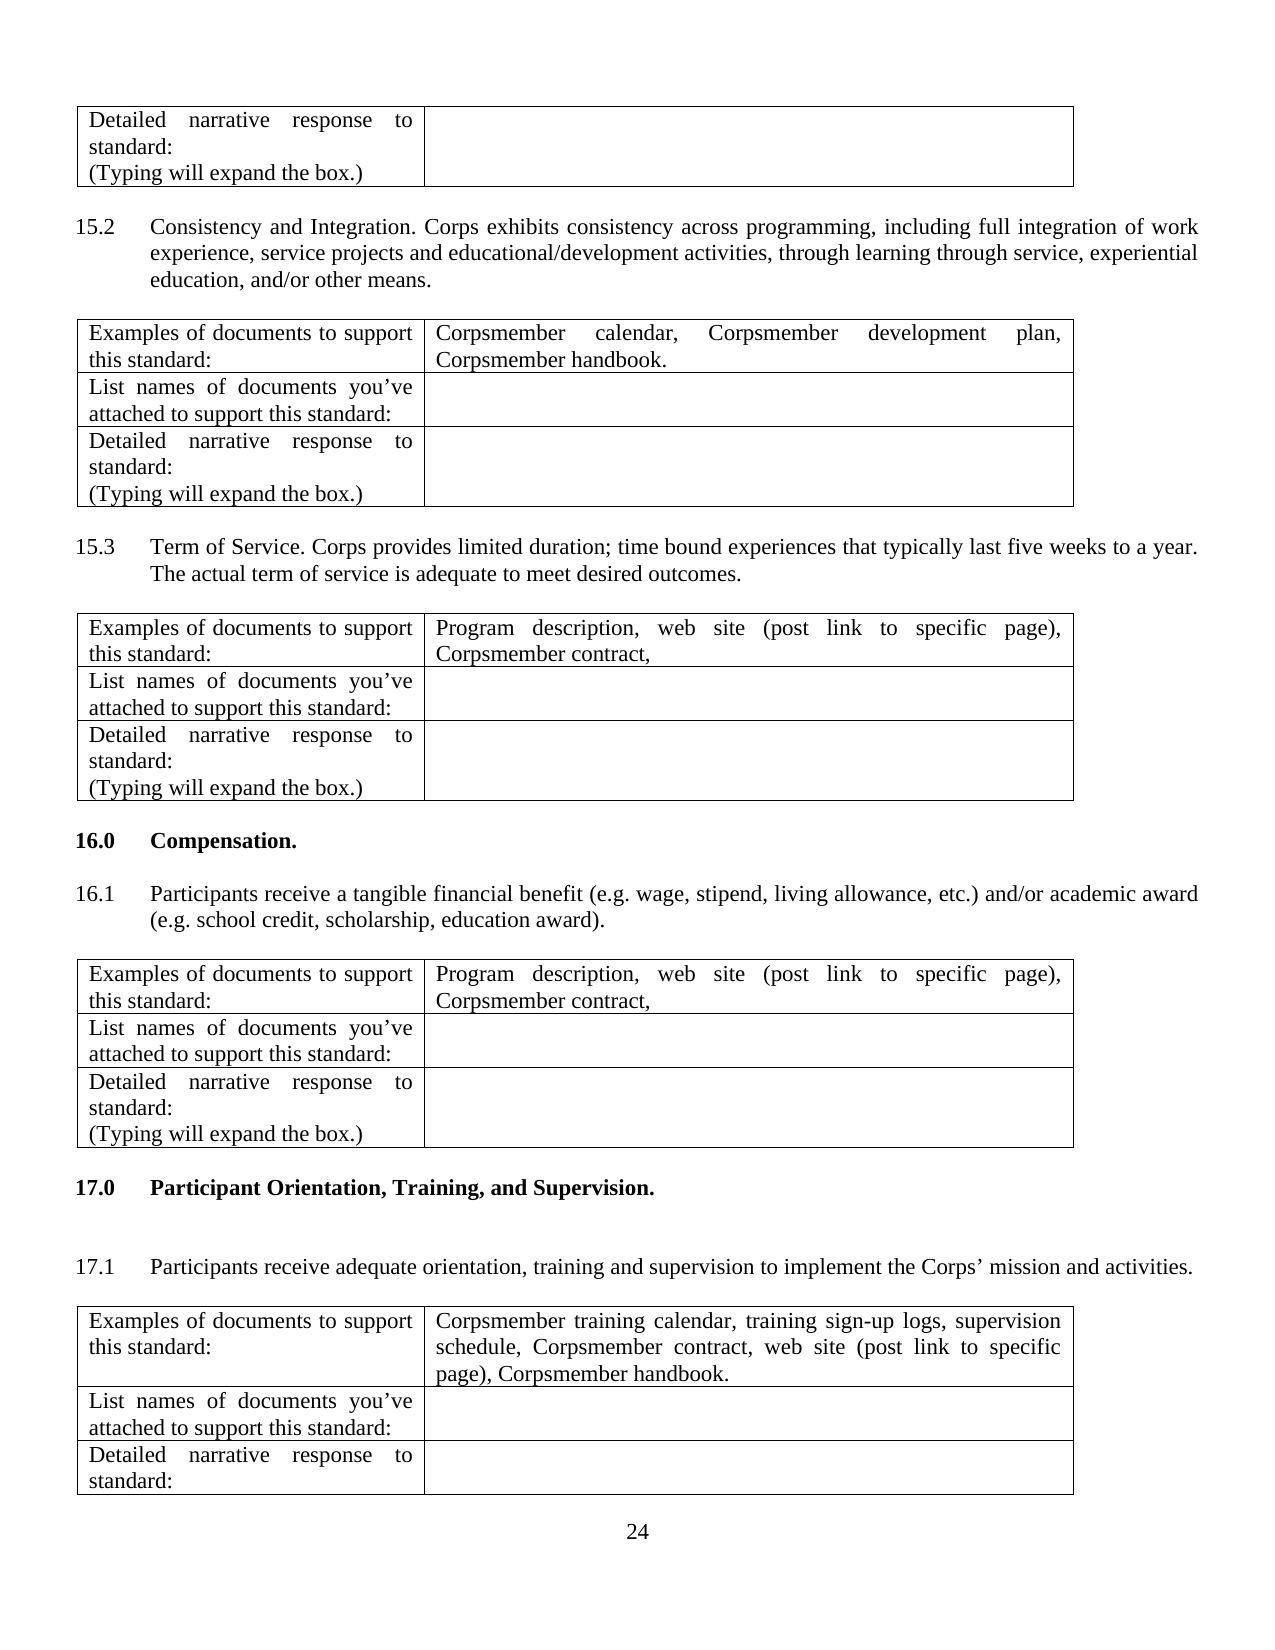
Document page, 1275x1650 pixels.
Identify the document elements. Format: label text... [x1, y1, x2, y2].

table_cell Detailed narrative response to standard: (Typing will expand the box.) [78, 1068, 424, 1147]
table_header Examples of documents to support this standard: [78, 960, 424, 1013]
table_header Examples of documents to support this standard: [78, 614, 424, 666]
table_cell Detailed narrative response to standard: (Typing will expand the box.) [78, 427, 424, 506]
table_cell Detailed narrative response to standard: (Typing will expand the box.) [78, 721, 424, 800]
list Compensation. [75, 827, 1200, 854]
list Participants receive a tangible financial benefit (e.g. wage, stipend, living allowance, etc.) and/or academic award (e.g. school credit, scholarship, education award). [75, 880, 1200, 933]
table_cell List names of documents you’ve attached to support this standard: [78, 373, 424, 426]
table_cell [78, 1441, 424, 1494]
table_header Program description, web site (post link to specific page), Corpsmember contract, [425, 614, 1073, 666]
list Participant Orientation, Training, and Supervision. [75, 1174, 1200, 1201]
table_cell [425, 1068, 1073, 1147]
table_cell [425, 373, 1073, 426]
table_cell [425, 1014, 1073, 1067]
table_cell List names of documents you’ve attached to support this standard: [78, 1387, 424, 1440]
table_header Corpsmember training calendar, training sign-up logs, supervision schedule, Corpsmember contract, web site (post link to specific page), Corpsmember handbook. [425, 1307, 1073, 1386]
list Participants receive adequate orientation, training and supervision to implement the Corps’ mission and activities. [75, 1253, 1200, 1280]
table_cell List names of documents you’ve attached to support this standard: [78, 667, 424, 720]
table_cell [425, 1387, 1073, 1440]
table_cell [425, 667, 1073, 720]
list Consistency and Integration. Corps exhibits consistency across programming, including full integration of work experience, service projects and educational/development activities, through learning through service, experiential education, and/or other means. [75, 213, 1200, 292]
table_header Program description, web site (post link to specific page), Corpsmember contract, [425, 960, 1073, 1013]
table_header Corpsmember calendar, Corpsmember development plan, Corpsmember handbook. [425, 320, 1073, 372]
table_cell [425, 1441, 1073, 1494]
table_header Examples of documents to support this standard: [78, 1307, 424, 1386]
table_cell [425, 721, 1073, 800]
table_cell [425, 427, 1073, 506]
list Term of Service. Corps provides limited duration; time bound experiences that typically last five weeks to a year. The actual term of service is adequate to meet desired outcomes. [75, 533, 1200, 586]
table_header Examples of documents to support this standard: [78, 320, 424, 372]
table_cell [425, 107, 1073, 186]
table_cell List names of documents you’ve attached to support this standard: [78, 1014, 424, 1067]
table_cell Detailed narrative response to standard: (Typing will expand the box.) [78, 107, 424, 186]
